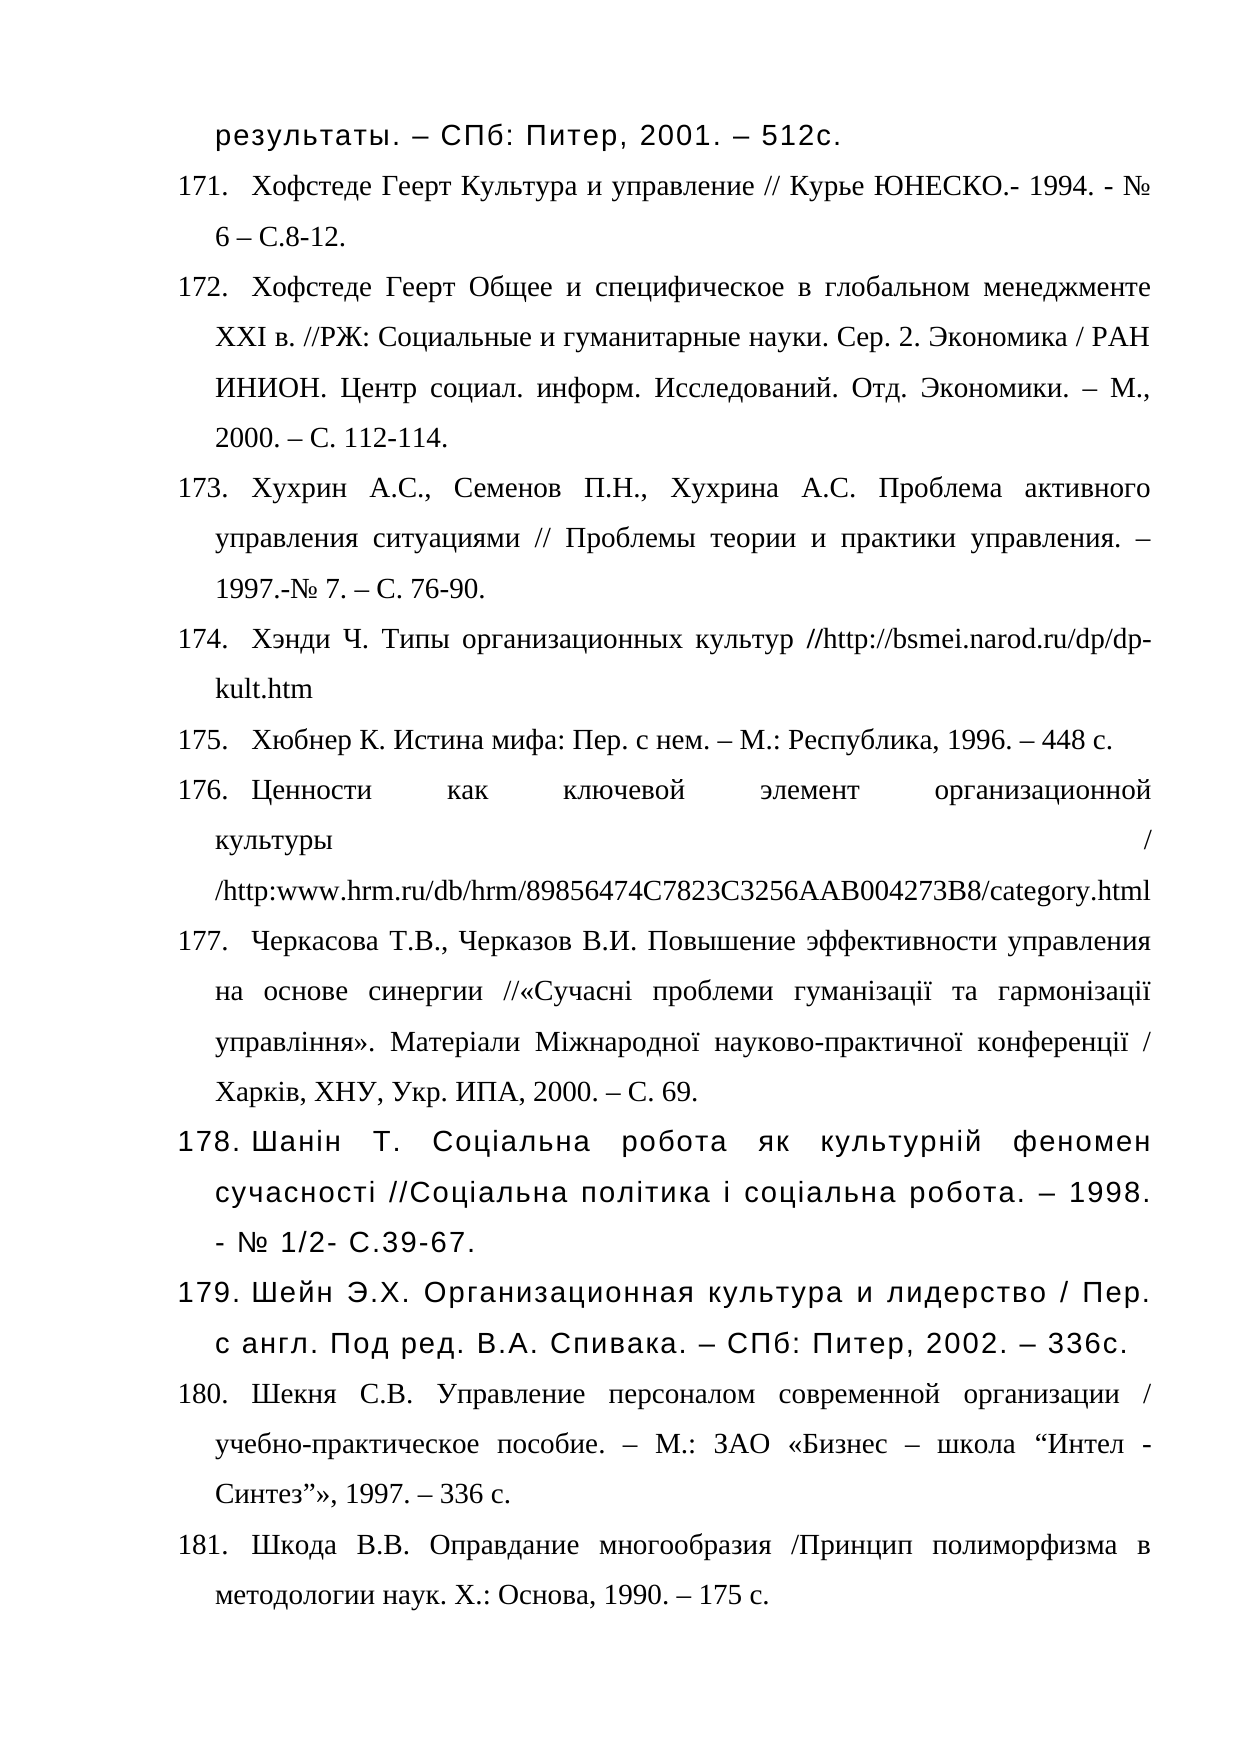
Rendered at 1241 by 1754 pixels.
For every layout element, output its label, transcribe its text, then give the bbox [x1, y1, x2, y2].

list Шейн Э.Х. Организационная культура и лидерство / Пер. с англ. Под ред. В.А. Спивака. – СПб: Питер, 2002. – 336с. [177, 1275, 1152, 1359]
list Хэнди Ч. Типы организационных культур //http://bsmei.narod.ru/dp/dp-kult.htm [177, 621, 1152, 705]
list Шекня С.В. Управление персоналом современной организации / учебно-практическое пособие. – М.: ЗАО «Бизнес – школа “Интел - Синтез”», 1997. – 336 с. [177, 1376, 1152, 1510]
list Хюбнер К. Истина мифа: Пер. с нем. – М.: Республика, 1996. – 448 с. [177, 722, 1152, 755]
list Шанін Т. Соціальна робота як культурній феномен сучасності //Соціальна політика і соціальна робота. – 1998. - № 1/2- С.39-67. [177, 1124, 1152, 1258]
list Ценности как ключевой элемент организационной культуры //http:www.hrm.ru/db/hrm/89856474C7823C3256AAB004273B8/category.html [177, 772, 1152, 906]
list Шкода В.В. Оправдание многообразия /Принцип полиморфизма в методологии наук. Х.: Основа, 1990. – 175 с. [177, 1527, 1152, 1611]
list Хофстеде Геерт Культура и управление // Курье ЮНЕСКО.- 1994. - № 6 – С.8-12. [177, 168, 1152, 252]
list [177, 118, 1152, 152]
list Черкасова Т.В., Черказов В.И. Повышение эффективности управления на основе синергии //«Сучасні проблеми гуманізації та гармонізації управління». Матеріали Міжнародної науково-практичної конференції / Харків, ХНУ, Укр. ИПА, 2000. – С. 69. [177, 923, 1152, 1108]
list Хофстеде Геерт Общее и специфическое в глобальном менеджменте XXI в. //РЖ: Социальные и гуманитарные науки. Сер. 2. Экономика / РАН ИНИОН. Центр социал. информ. Исследований. Отд. Экономики. – М., 2000. – С. 112-114. [177, 269, 1152, 453]
list Хухрин А.С., Семенов П.Н., Хухрина А.С. Проблема активного управления ситуациями // Проблемы теории и практики управления. – 1997.-№ 7. – С. 76-90. [177, 470, 1152, 604]
